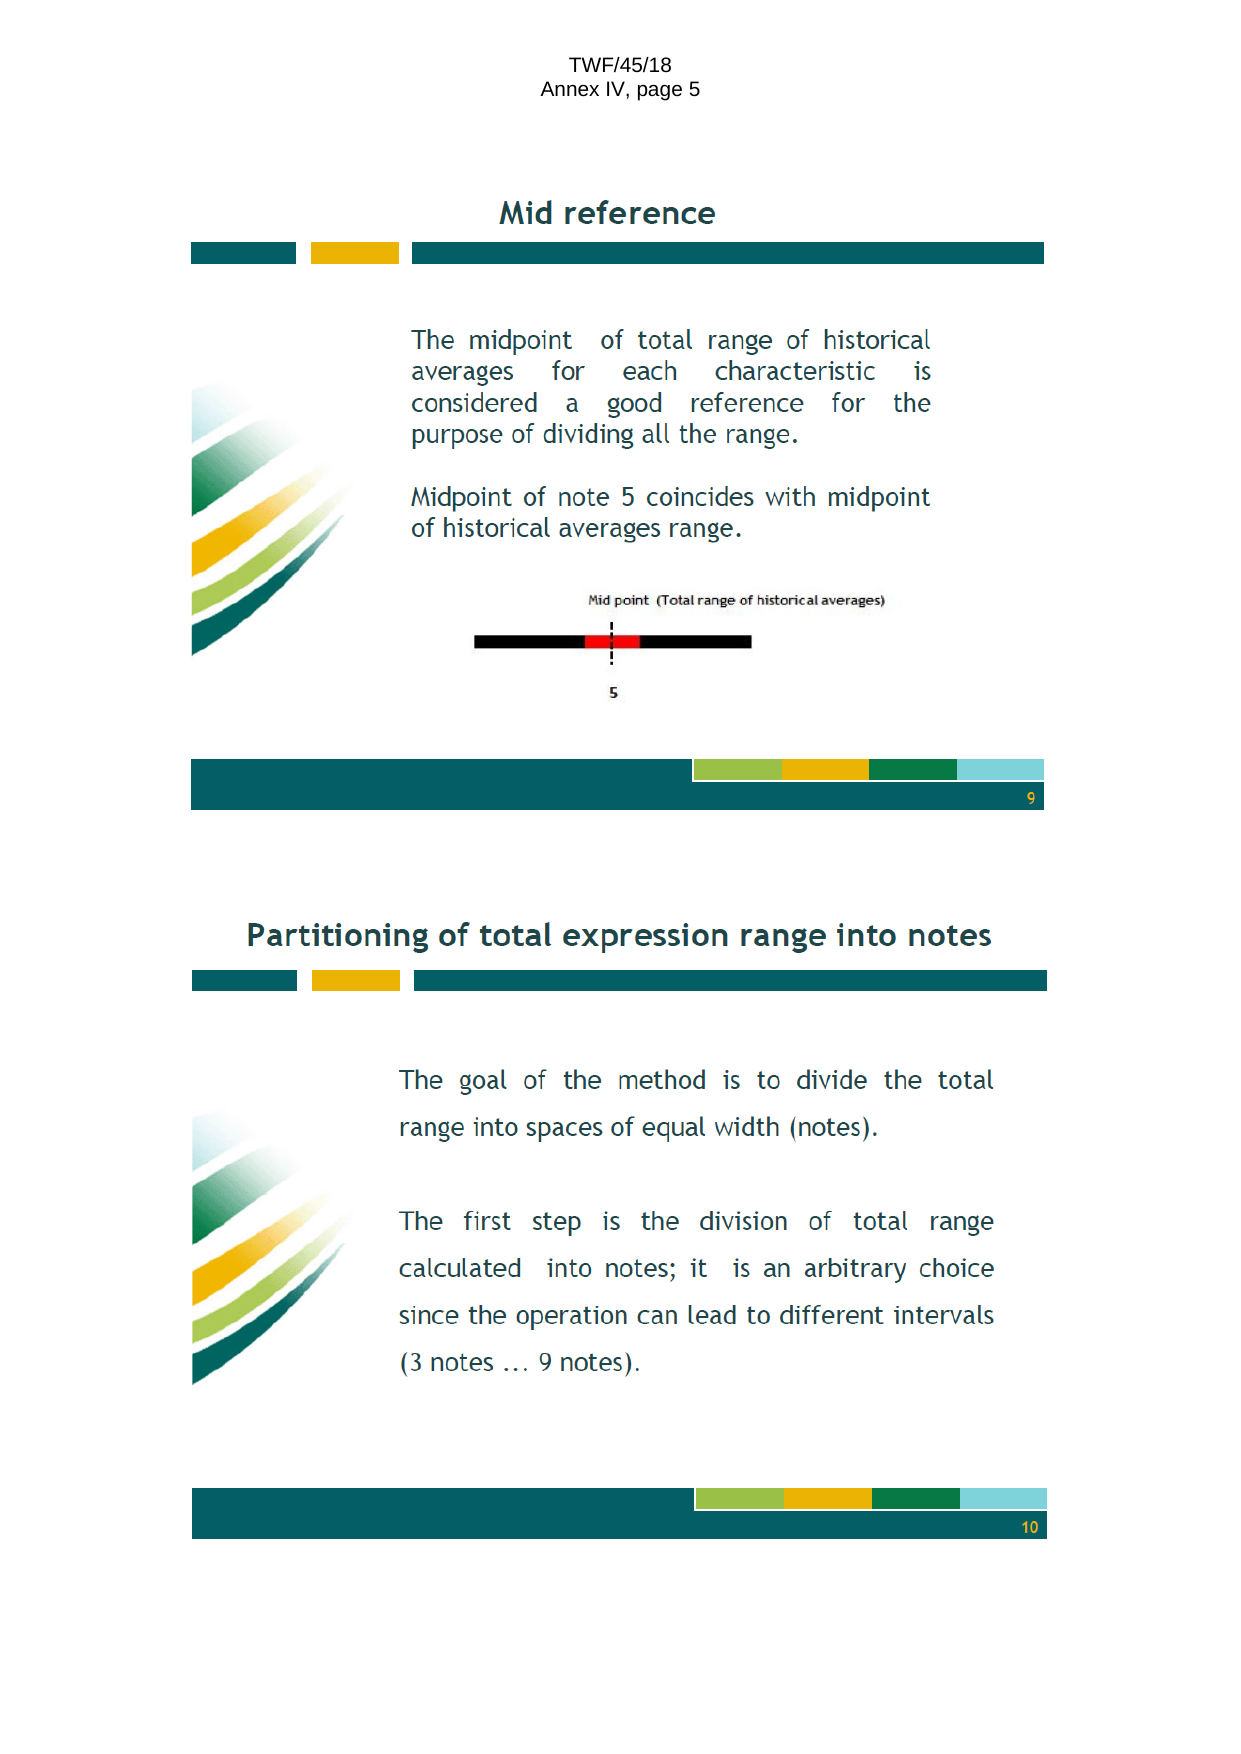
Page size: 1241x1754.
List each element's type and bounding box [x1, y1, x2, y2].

picture [177, 161, 1063, 833]
picture [177, 881, 1063, 1559]
